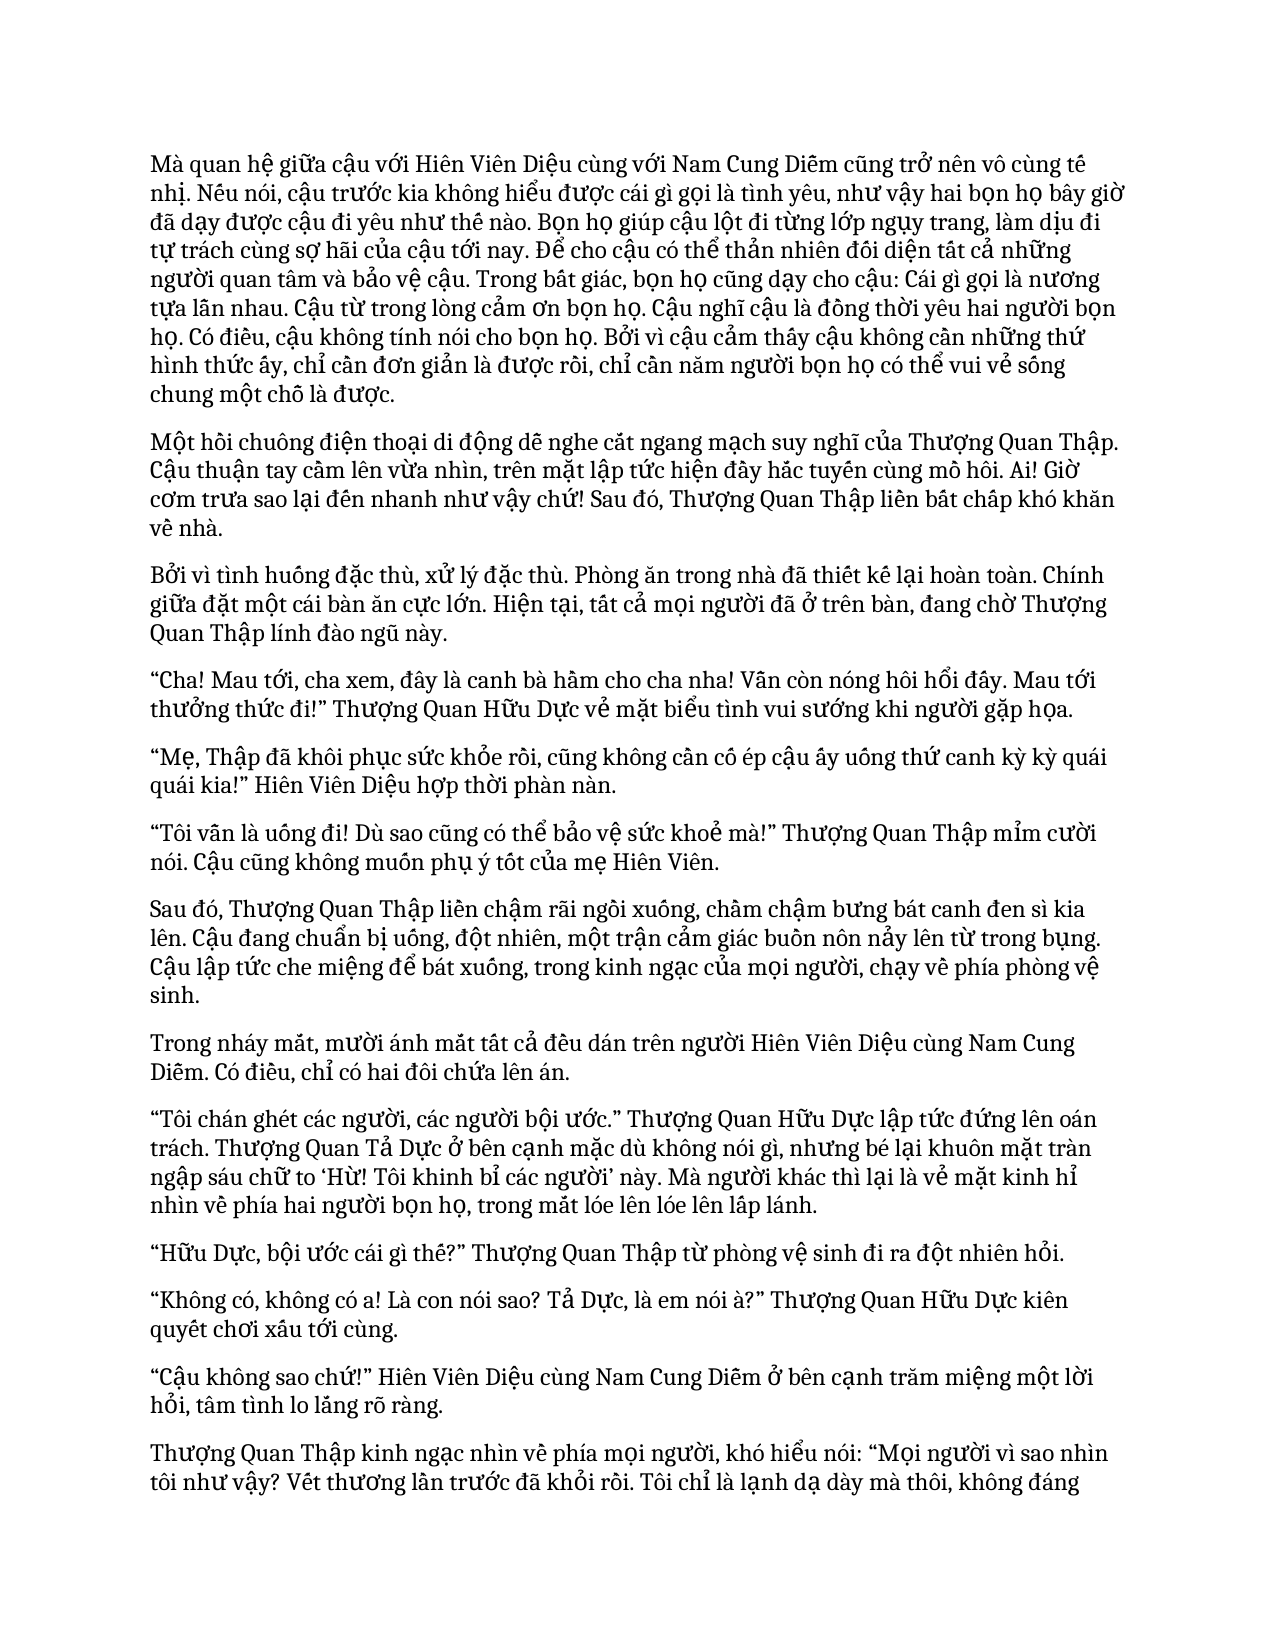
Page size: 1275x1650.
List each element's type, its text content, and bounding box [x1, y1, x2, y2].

text Trong nháy mắt, mười ánh mắt tất cả đều dán trên người Hiên Viên Diệu cùng Nam Cung Diễm. Có điều, chỉ có hai đôi chứa lên án. [150, 1029, 1125, 1086]
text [150, 1439, 1125, 1496]
text “Tôi vẫn là uống đi! Dù sao cũng có thể bảo vệ sức khoẻ mà!” Thượng Quan Thập mỉm cười nói. Cậu cũng không muốn phụ ý tốt của mẹ Hiên Viên. [150, 819, 1125, 876]
text “Hữu Dực, bội ước cái gì thế?” Thượng Quan Thập từ phòng vệ sinh đi ra đột nhiên hỏi. [150, 1239, 1125, 1267]
text Sau đó, Thượng Quan Thập liền chậm rãi ngồi xuống, chầm chậm bưng bát canh đen sì kia lên. Cậu đang chuẩn bị uống, đột nhiên, một trận cảm giác buồn nôn nảy lên từ trong bụng. Cậu lập tức che miệng để bát xuống, trong kinh ngạc của mọi người, chạy về phía phòng vệ sinh. [150, 895, 1125, 1010]
text Bởi vì tình huống đặc thù, xử lý đặc thù. Phòng ăn trong nhà đã thiết kế lại hoàn toàn. Chính giữa đặt một cái bàn ăn cực lớn. Hiện tại, tất cả mọi người đã ở trên bàn, đang chờ Thượng Quan Thập lính đào ngũ này. [150, 561, 1125, 647]
text “Tôi chán ghét các người, các người bội ước.” Thượng Quan Hữu Dực lập tức đứng lên oán trách. Thượng Quan Tả Dực ở bên cạnh mặc dù không nói gì, nhưng bé lại khuôn mặt tràn ngập sáu chữ to ‘Hừ! Tôi khinh bỉ các người’ này. Mà người khác thì lại là vẻ mặt kinh hỉ nhìn về phía hai người bọn họ, trong mắt lóe lên lóe lên lấp lánh. [150, 1105, 1125, 1220]
text Mà quan hệ giữa cậu với Hiên Viên Diệu cùng với Nam Cung Diễm cũng trở nên vô cùng tế nhị. Nếu nói, cậu trước kia không hiểu được cái gì gọi là tình yêu, như vậy hai bọn họ bây giờ đã dạy được cậu đi yêu như thế nào. Bọn họ giúp cậu lột đi từng lớp ngụy trang, làm dịu đi tự trách cùng sợ hãi của cậu tới nay. Để cho cậu có thể thản nhiên đối diện tất cả những người quan tâm và bảo vệ cậu. Trong bất giác, bọn họ cũng dạy cho cậu: Cái gì gọi là nương tựa lẫn nhau. Cậu từ trong lòng cảm ơn bọn họ. Cậu nghĩ cậu là đồng thời yêu hai người bọn họ. Có điều, cậu không tính nói cho bọn họ. Bởi vì cậu cảm thấy cậu không cần những thứ hình thức ấy, chỉ cần đơn giản là được rồi, chỉ cần năm người bọn họ có thể vui vẻ sống chung một chỗ là được. [150, 150, 1125, 409]
text “Cậu không sao chứ!” Hiên Viên Diệu cùng Nam Cung Diễm ở bên cạnh trăm miệng một lời hỏi, tâm tình lo lắng rõ ràng. [150, 1362, 1125, 1420]
text “Mẹ, Thập đã khôi phục sức khỏe rồi, cũng không cần cố ép cậu ấy uống thứ canh kỳ kỳ quái quái kia!” Hiên Viên Diệu hợp thời phàn nàn. [150, 742, 1125, 800]
text Một hồi chuông điện thoại di động dễ nghe cắt ngang mạch suy nghĩ của Thượng Quan Thập. Cậu thuận tay cầm lên vừa nhìn, trên mặt lập tức hiện đầy hắc tuyến cùng mồ hôi. Ai! Giờ cơm trưa sao lại đến nhanh như vậy chứ! Sau đó, Thượng Quan Thập liền bất chấp khó khăn về nhà. [150, 427, 1125, 542]
text “Không có, không có a! Là con nói sao? Tả Dực, là em nói à?” Thượng Quan Hữu Dực kiên quyết chơi xấu tới cùng. [150, 1286, 1125, 1344]
text “Cha! Mau tới, cha xem, đây là canh bà hầm cho cha nha! Vẫn còn nóng hôi hổi đấy. Mau tới thưởng thức đi!” Thượng Quan Hữu Dực vẻ mặt biểu tình vui sướng khi người gặp họa. [150, 666, 1125, 724]
